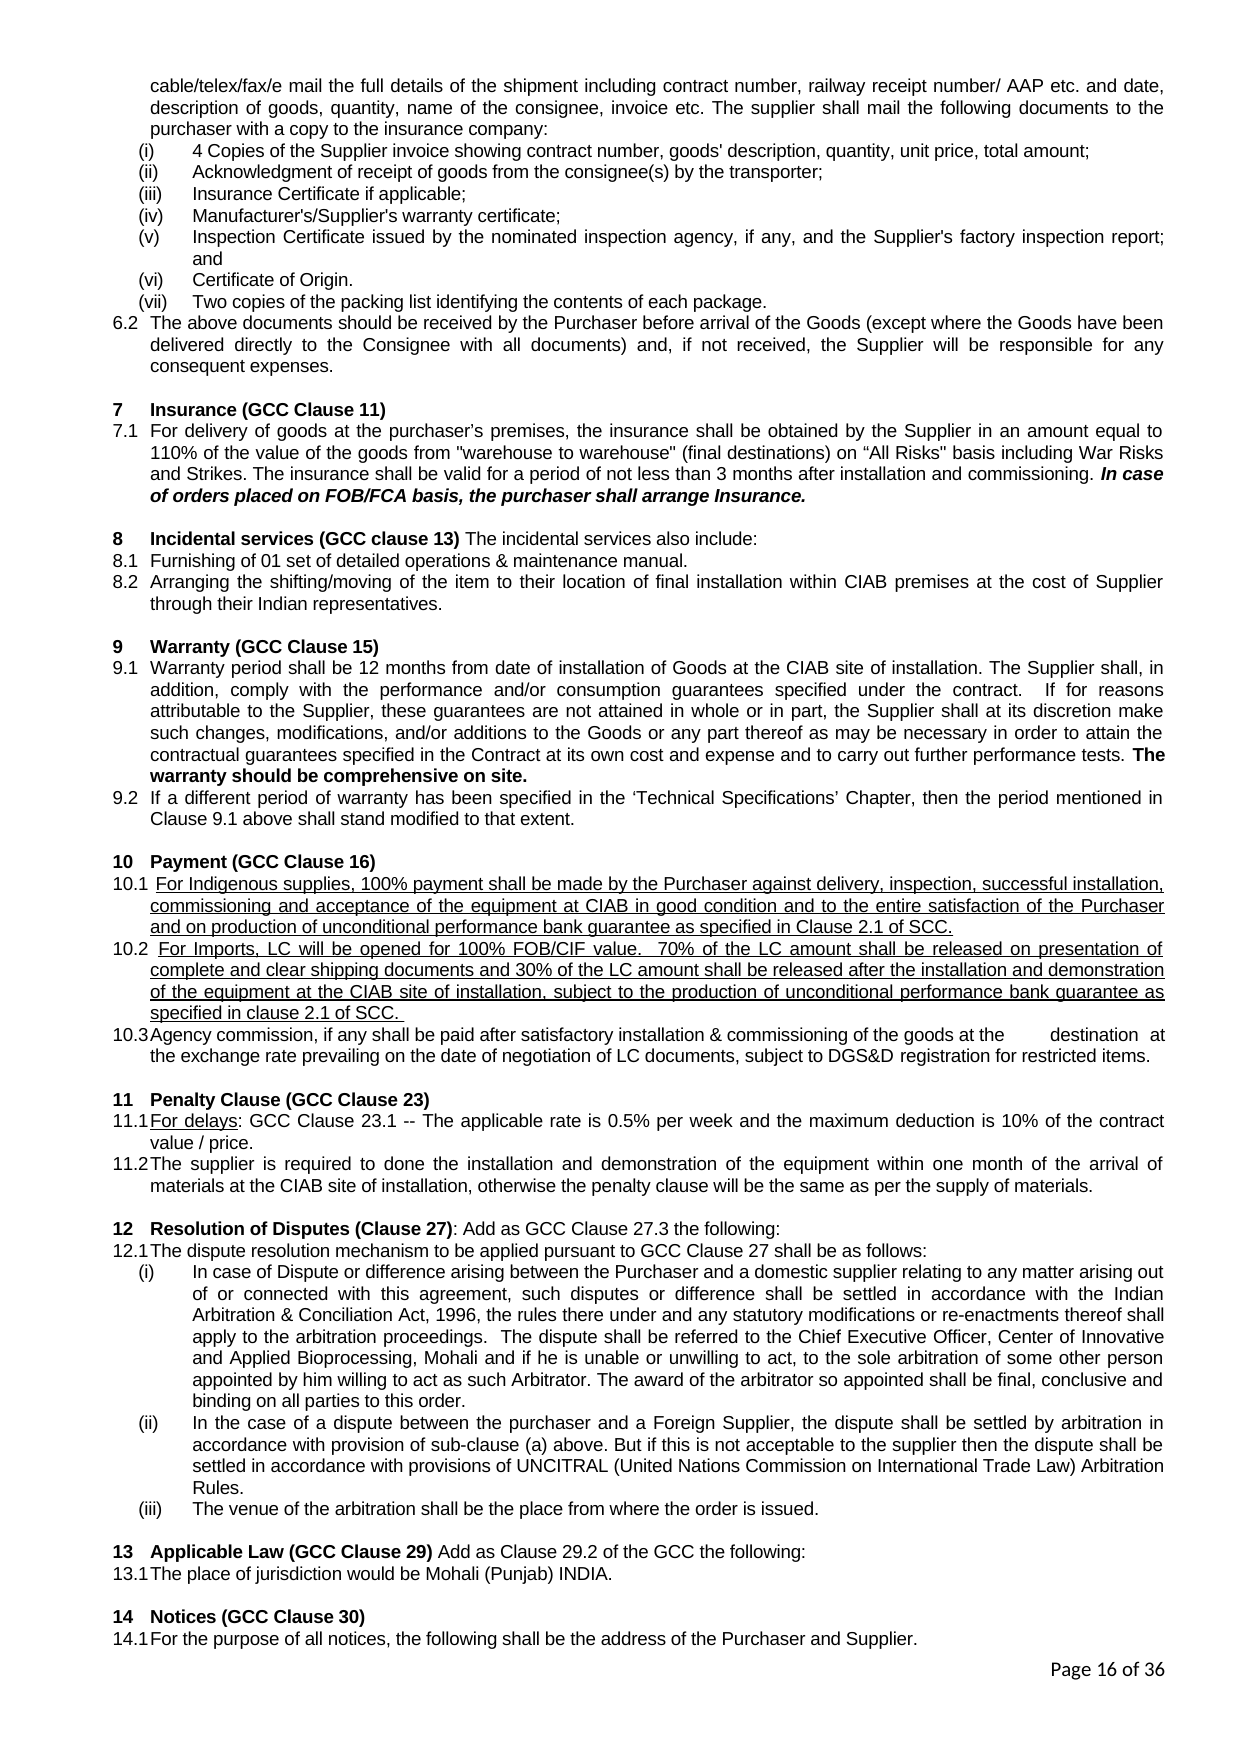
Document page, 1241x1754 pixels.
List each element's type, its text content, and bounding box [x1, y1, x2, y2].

list The place of jurisdiction would be Mohali (Punjab) INDIA. [112, 1563, 1165, 1584]
list Arranging the shifting/moving of the item to their location of final installation within CIAB premises at the cost of Supplier through their Indian representatives. [112, 571, 1165, 614]
list Insurance Certificate if applicable; [138, 183, 1165, 204]
list For Imports, LC will be opened for 100% FOB/CIF value. 70% of the LC amount shall be released on presentation of complete and clear shipping documents and 30% of the LC amount shall be released after the installation and demonstration of the equipment at the CIAB site of installation, subject to the production of unconditional performance bank guarantee as specified in clause 2.1 of SCC. [112, 937, 1165, 1024]
list Applicable Law (GCC Clause 29) Add as Clause 29.2 of the GCC the following: [112, 1541, 1165, 1563]
list The dispute resolution mechanism to be applied pursuant to GCC Clause 27 shall be as follows: [112, 1239, 1165, 1261]
list Insurance (GCC Clause 11) [112, 398, 1165, 420]
list Notices (GCC Clause 30) [112, 1606, 1165, 1627]
list Acknowledgment of receipt of goods from the consignee(s) by the transporter; [138, 161, 1165, 183]
list The supplier is required to done the installation and demonstration of the equipment within one month of the arrival of materials at the CIAB site of installation, otherwise the penalty clause will be the same as per the supply of materials. [112, 1153, 1165, 1196]
list For delays: GCC Clause 23.1 -- The applicable rate is 0.5% per week and the maximum deduction is 10% of the contract value / price. [112, 1110, 1165, 1153]
list Warranty period shall be 12 months from date of installation of Goods at the CIAB site of installation. The Supplier shall, in addition, comply with the performance and/or consumption guarantees specified under the contract. If for reasons attributable to the Supplier, these guarantees are not attained in whole or in part, the Supplier shall at its discretion make such changes, modifications, and/or additions to the Goods or any part thereof as may be necessary in order to attain the contractual guarantees specified in the Contract at its own cost and expense and to carry out further performance tests. The warranty should be comprehensive on site. [112, 657, 1165, 787]
list Incidental services (GCC clause 13) The incidental services also include: [112, 528, 1165, 549]
list Warranty (GCC Clause 15) [112, 636, 1165, 657]
list Manufacturer's/Supplier's warranty certificate; [138, 204, 1165, 226]
list The above documents should be received by the Purchaser before arrival of the Goods (except where the Goods have been delivered directly to the Consignee with all documents) and, if not received, the Supplier will be responsible for any consequent expenses. [112, 312, 1165, 377]
list For Indigenous supplies, 100% payment shall be made by the Purchaser against delivery, inspection, successful installation, commissioning and acceptance of the equipment at CIAB in good condition and to the entire satisfaction of the Purchaser and on production of unconditional performance bank guarantee as specified in Clause 2.1 of SCC. [112, 873, 1165, 937]
list If a different period of warranty has been specified in the ‘Technical Specifications’ Chapter, then the period mentioned in Clause 9.1 above shall stand modified to that extent. [112, 787, 1165, 830]
list Inspection Certificate issued by the nominated inspection agency, if any, and the Supplier's factory inspection report; and [138, 226, 1165, 269]
list In case of Dispute or difference arising between the Purchaser and a domestic supplier relating to any matter arising out of or connected with this agreement, such disputes or difference shall be settled in accordance with the Indian Arbitration & Conciliation Act, 1996, the rules there under and any statutory modifications or re-enactments thereof shall apply to the arbitration proceedings. The dispute shall be referred to the Chief Executive Officer, Center of Innovative and Applied Bioprocessing, Mohali and if he is unable or unwilling to act, to the sole arbitration of some other person appointed by him willing to act as such Arbitrator. The award of the arbitrator so appointed shall be final, conclusive and binding on all parties to this order. [138, 1261, 1165, 1412]
list The venue of the arbitration shall be the place from where the order is issued. [138, 1498, 1165, 1520]
list For delivery of goods at the purchaser’s premises, the insurance shall be obtained by the Supplier in an amount equal to 110% of the value of the goods from "warehouse to warehouse" (final destinations) on “All Risks" basis including War Risks and Strikes. The insurance shall be valid for a period of not less than 3 months after installation and commissioning. In case of orders placed on FOB/FCA basis, the purchaser shall arrange Insurance. [112, 420, 1165, 506]
list Two copies of the packing list identifying the contents of each package. [138, 291, 1165, 312]
list 4 Copies of the Supplier invoice showing contract number, goods' description, quantity, unit price, total amount; [138, 140, 1165, 161]
list Agency commission, if any shall be paid after satisfactory installation & commissioning of the goods at the destination at the exchange rate prevailing on the date of negotiation of LC documents, subject to DGS&D registration for restricted items. [112, 1024, 1165, 1067]
list Furnishing of 01 set of detailed operations & maintenance manual. [112, 549, 1165, 571]
list Penalty Clause (GCC Clause 23) [112, 1088, 1165, 1110]
list Resolution of Disputes (Clause 27): Add as GCC Clause 27.3 the following: [112, 1218, 1165, 1239]
list Payment (GCC Clause 16) [112, 851, 1165, 873]
list Certificate of Origin. [138, 269, 1165, 291]
list In the case of a dispute between the purchaser and a Foreign Supplier, the dispute shall be settled by arbitration in accordance with provision of sub-clause (a) above. But if this is not acceptable to the supplier then the dispute shall be settled in accordance with provisions of UNCITRAL (United Nations Commission on International Trade Law) Arbitration Rules. [138, 1412, 1165, 1498]
list For the purpose of all notices, the following shall be the address of the Purchaser and Supplier. [112, 1627, 1165, 1649]
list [112, 75, 1165, 140]
